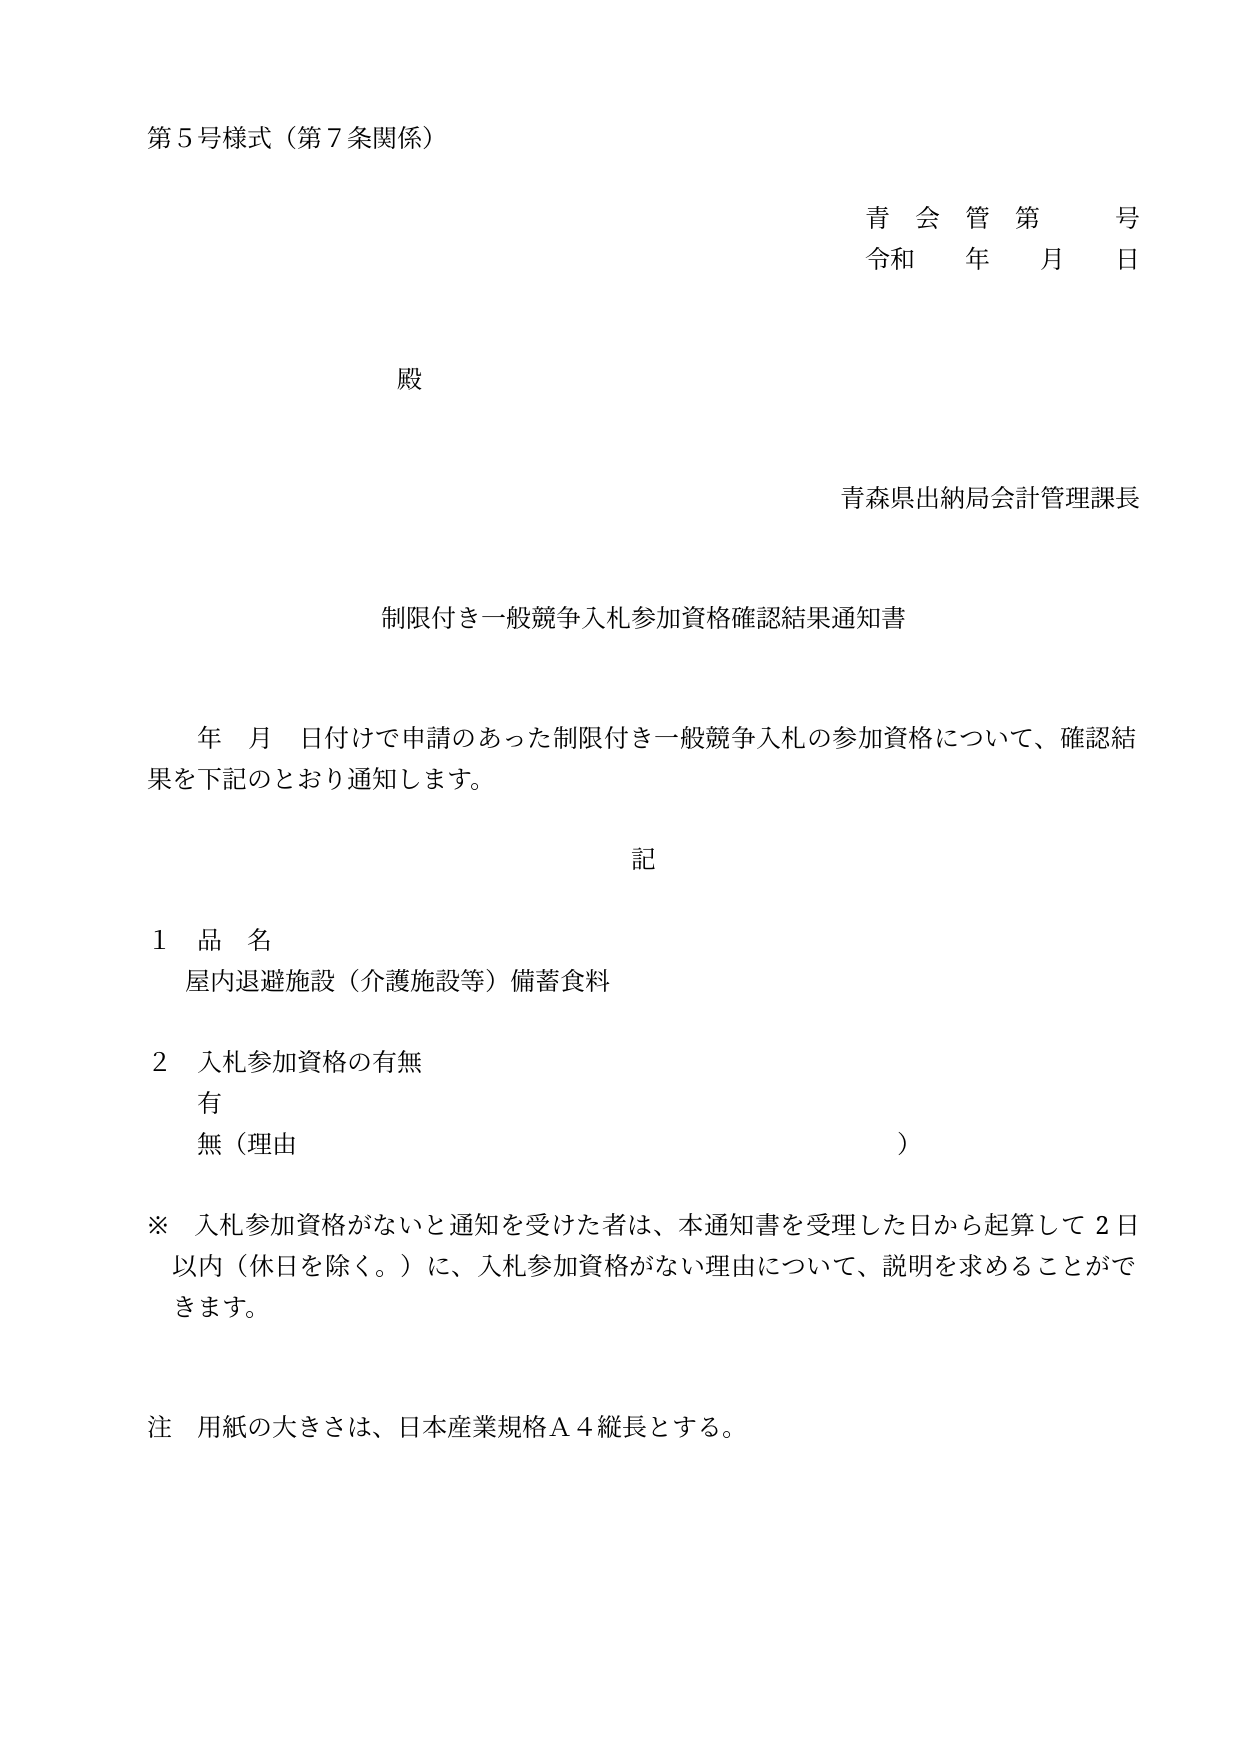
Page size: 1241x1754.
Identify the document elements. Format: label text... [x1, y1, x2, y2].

text 令和 年 月 日 [148, 240, 1140, 276]
text 年 月 日付けで申請のあった制限付き一般競争入札の参加資格について、確認結果を下記のとおり通知します。 [148, 718, 1140, 795]
text 殿 [148, 359, 1140, 395]
text 制限付き一般競争入札参加資格確認結果通知書 [148, 599, 1140, 634]
text １ 品 名 [148, 921, 1140, 956]
text 青森県出納局会計管理課長 [148, 479, 1140, 515]
text 青 会 管 第 号 [148, 199, 1140, 234]
text ２ 入札参加資格の有無 [148, 1042, 1140, 1078]
text 屋内退避施設（介護施設等）備蓄食料 [148, 962, 1140, 998]
text 有 [148, 1083, 1140, 1119]
text 第５号様式（第７条関係） [148, 118, 1140, 154]
text ※ 入札参加資格がないと通知を受けた者は、本通知書を受理した日から起算して2日以内（休日を除く。）に、入札参加資格がない理由について、説明を求めることができます。 [148, 1205, 1140, 1324]
text 注 用紙の大きさは、日本産業規格Ａ４縦長とする。 [148, 1407, 1140, 1443]
text 無（理由 ） [148, 1125, 1140, 1161]
text 記 [148, 840, 1140, 876]
